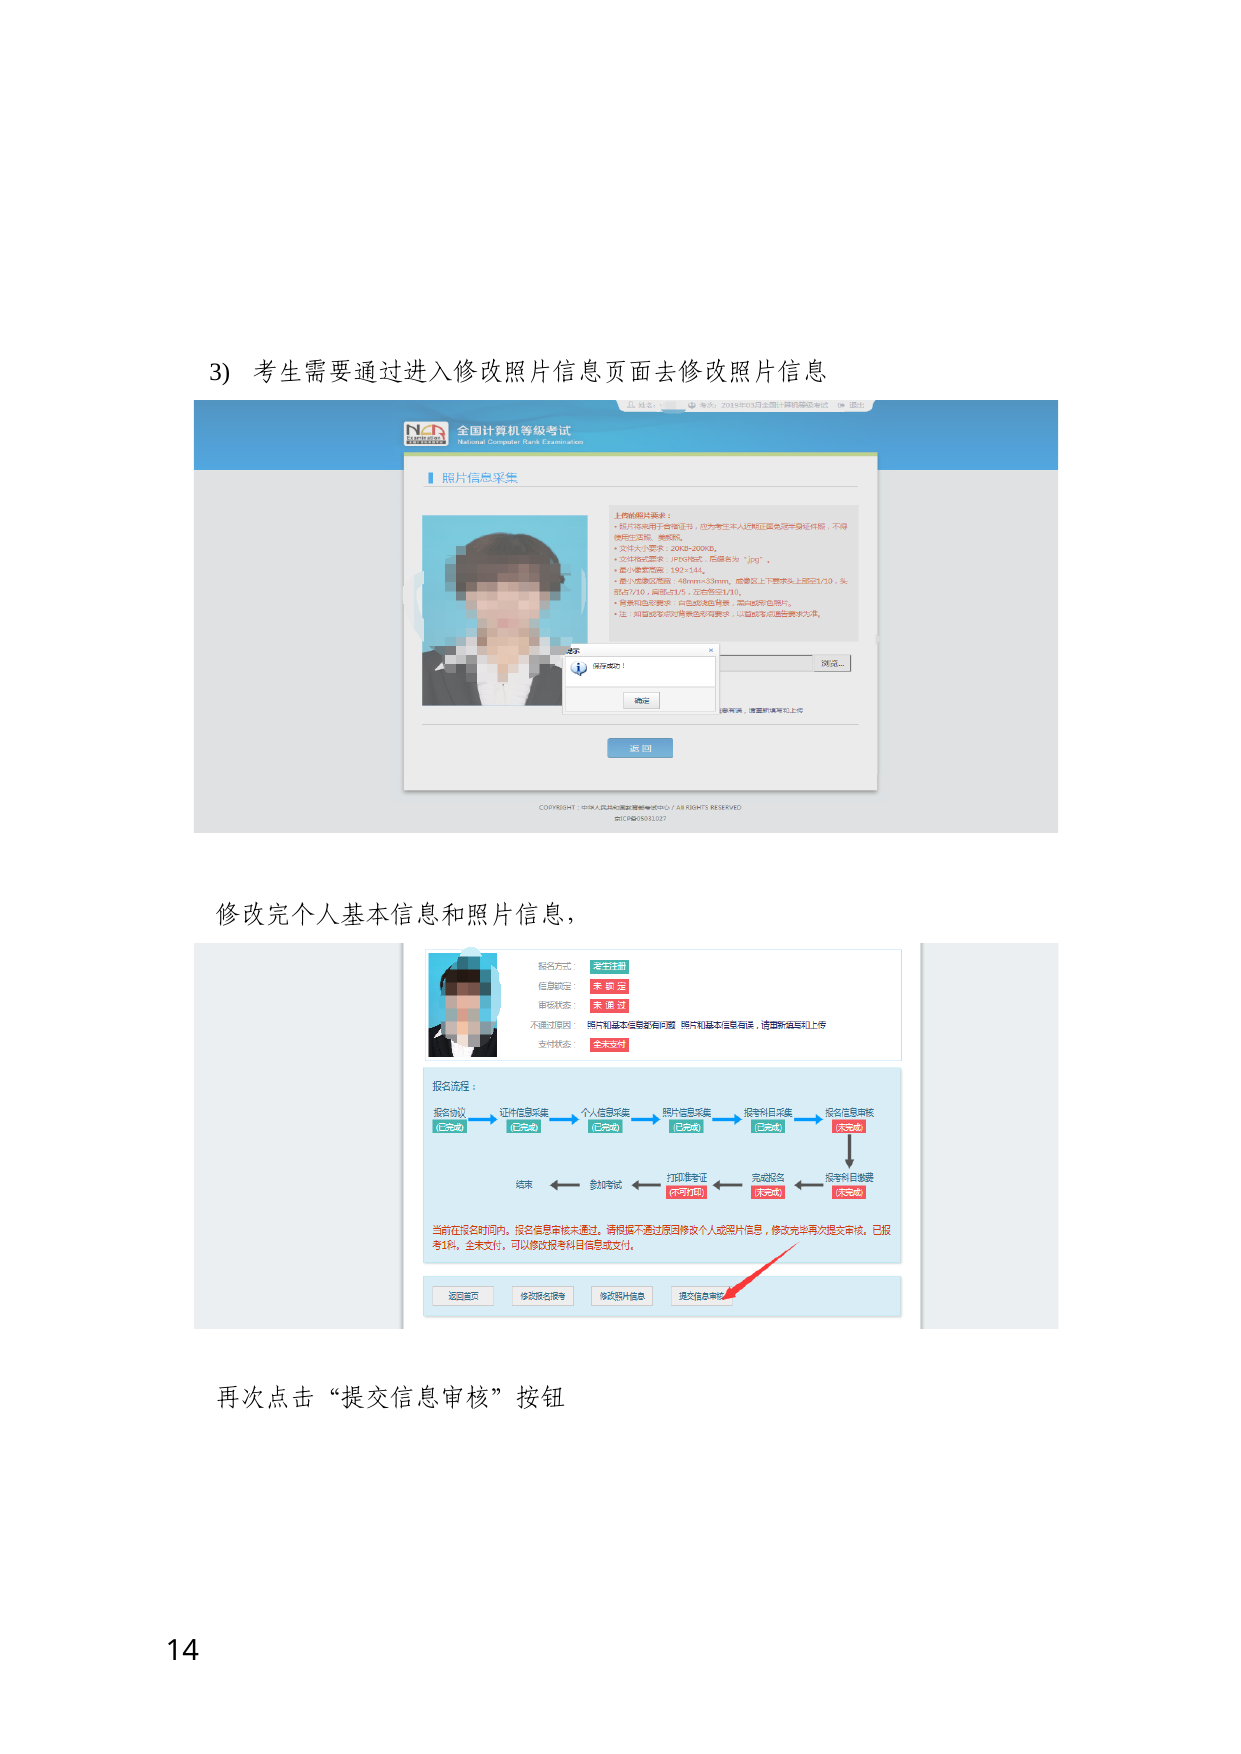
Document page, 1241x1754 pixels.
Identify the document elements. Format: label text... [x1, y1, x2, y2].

picture [193, 943, 1059, 1329]
picture [193, 400, 1059, 833]
list 考生需要通过进入修改照片信息页面去修改照片信息 [209, 340, 1087, 400]
text 再次点击“提交信息审核”按钮 [165, 1365, 1087, 1426]
text 修改完个人基本信息和照片信息， [165, 883, 1087, 943]
